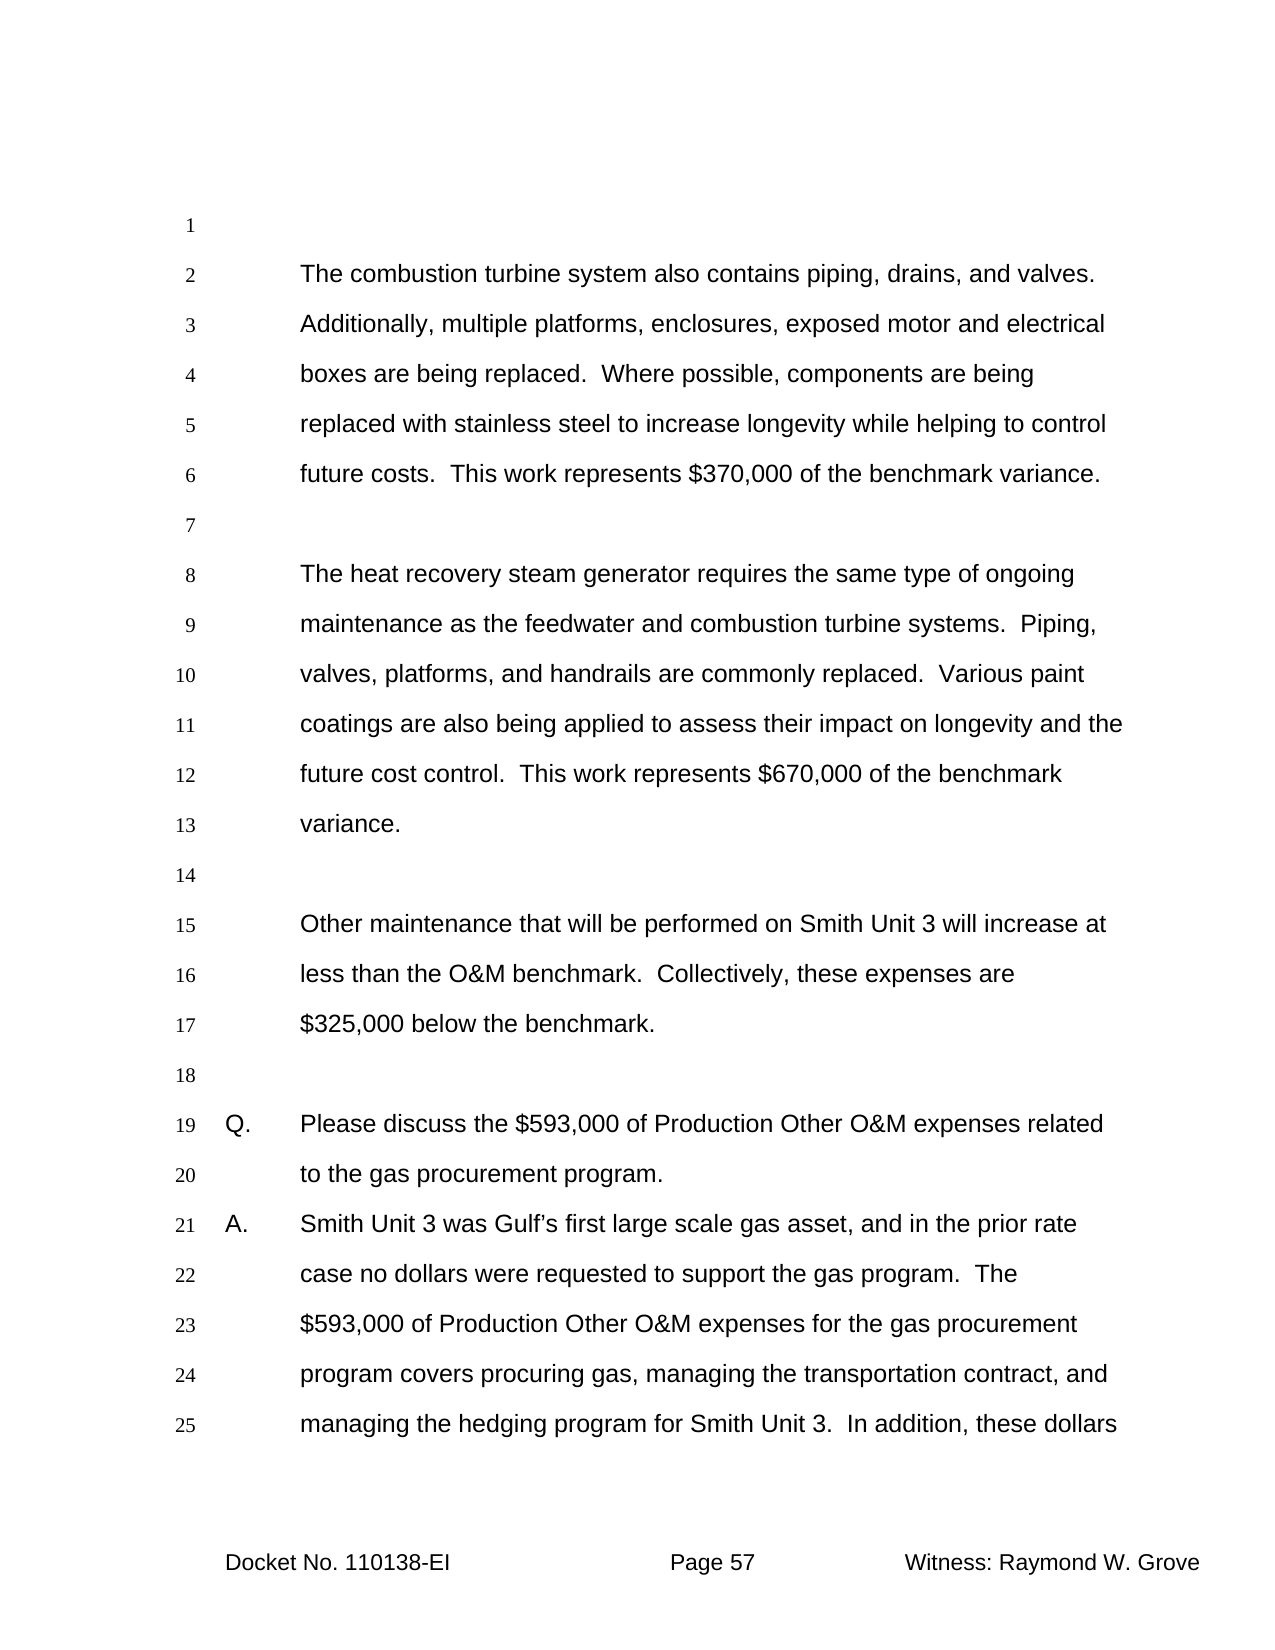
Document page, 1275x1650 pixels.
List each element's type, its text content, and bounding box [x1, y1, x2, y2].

text Q. Please discuss the $593,000 of Production Other O&M expenses related to the gas procurement program. [225, 1087, 1125, 1187]
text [225, 1187, 1125, 1437]
text The heat recovery steam generator requires the same type of ongoing maintenance as the feedwater and combustion turbine systems. Piping, valves, platforms, and handrails are commonly replaced. Various paint coatings are also being applied to assess their impact on longevity and the future cost control. This work represents $670,000 of the benchmark variance. [225, 537, 1125, 837]
text The combustion turbine system also contains piping, drains, and valves. Additionally, multiple platforms, enclosures, exposed motor and electrical boxes are being replaced. Where possible, components are being replaced with stainless steel to increase longevity while helping to control future costs. This work represents $370,000 of the benchmark variance. [225, 237, 1125, 487]
text Other maintenance that will be performed on Smith Unit 3 will increase at less than the O&M benchmark. Collectively, these expenses are $325,000 below the benchmark. [225, 887, 1125, 1037]
